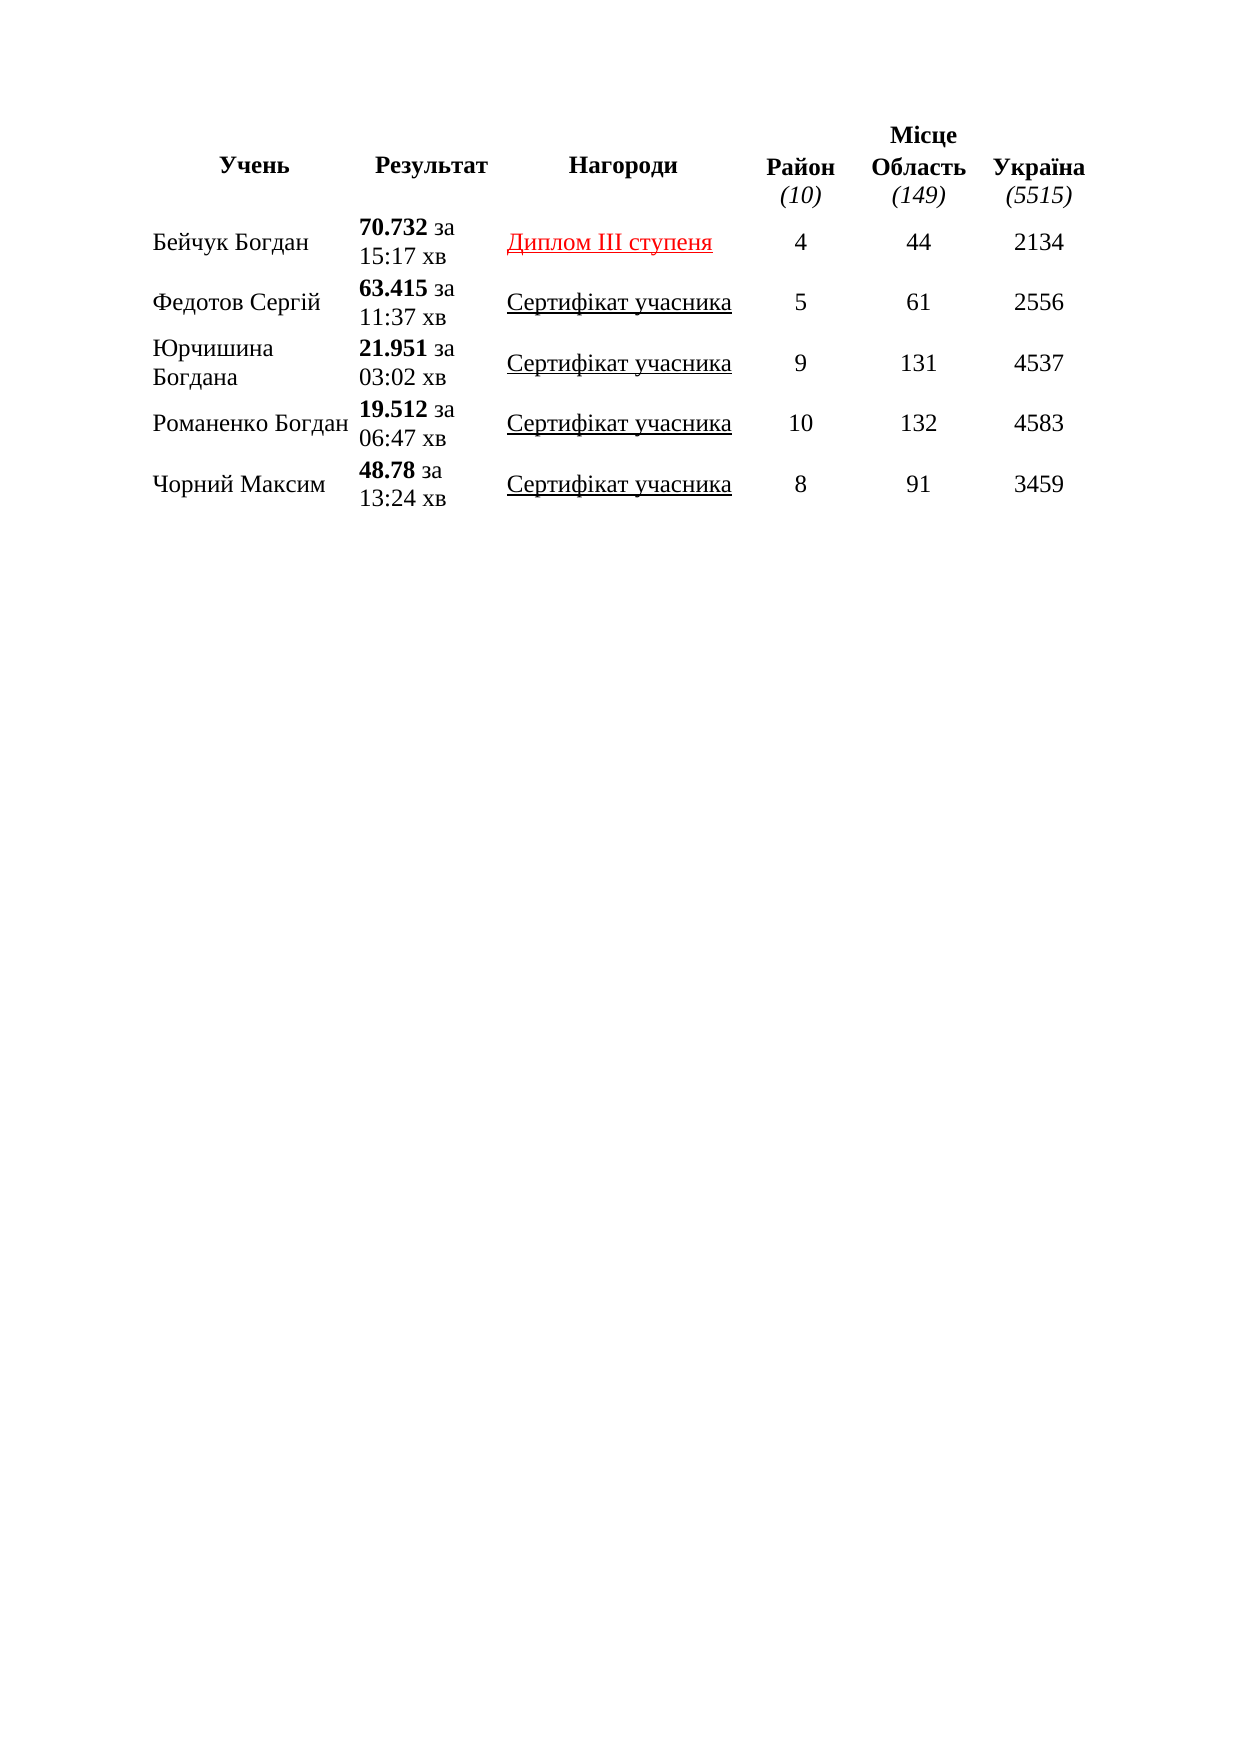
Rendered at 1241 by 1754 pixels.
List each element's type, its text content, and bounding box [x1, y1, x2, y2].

table_cell Юрчишина Богдана [151, 332, 357, 392]
table_cell 63.415 за 11:37 хв [358, 271, 505, 332]
table_cell 2556 [978, 271, 1100, 332]
table_cell Сертифікат учасника [505, 332, 741, 392]
table_cell 5 [741, 271, 859, 332]
table_cell 21.951 за 03:02 хв [358, 332, 505, 392]
table_cell Диплом III ступеня [505, 211, 741, 271]
table_header Результат [358, 118, 505, 211]
table_cell Сертифікат учасника [505, 453, 741, 514]
table_cell Район (10) [741, 150, 859, 211]
table_cell 2134 [978, 211, 1100, 271]
table_cell Сертифікат учасника [505, 271, 741, 332]
table_cell 3459 [978, 453, 1100, 514]
table_header Нагороди [505, 118, 741, 211]
table_cell 131 [860, 332, 978, 392]
table_cell Україна (5515) [978, 150, 1100, 211]
table_cell 61 [860, 271, 978, 332]
table_cell 8 [741, 453, 859, 514]
table_cell Сертифікат учасника [505, 393, 741, 453]
table_cell 19.512 за 06:47 хв [358, 393, 505, 453]
table_cell 44 [860, 211, 978, 271]
table_cell 4537 [978, 332, 1100, 392]
table_cell 91 [860, 453, 978, 514]
table_cell 48.78 за 13:24 хв [358, 453, 505, 514]
table_cell 10 [741, 393, 859, 453]
table_cell Романенко Богдан [151, 393, 357, 453]
table_cell 4 [741, 211, 859, 271]
table_cell 132 [860, 393, 978, 453]
table_header Учень [151, 118, 357, 211]
table_cell 70.732 за 15:17 хв [358, 211, 505, 271]
table_header Місце [741, 118, 1105, 150]
table_cell 4583 [978, 393, 1100, 453]
table_cell Чорний Максим [151, 453, 357, 514]
table_cell 9 [741, 332, 859, 392]
table_cell Область (149) [860, 150, 978, 211]
table_cell Бейчук Богдан [151, 211, 357, 271]
table_cell Федотов Сергій [151, 271, 357, 332]
